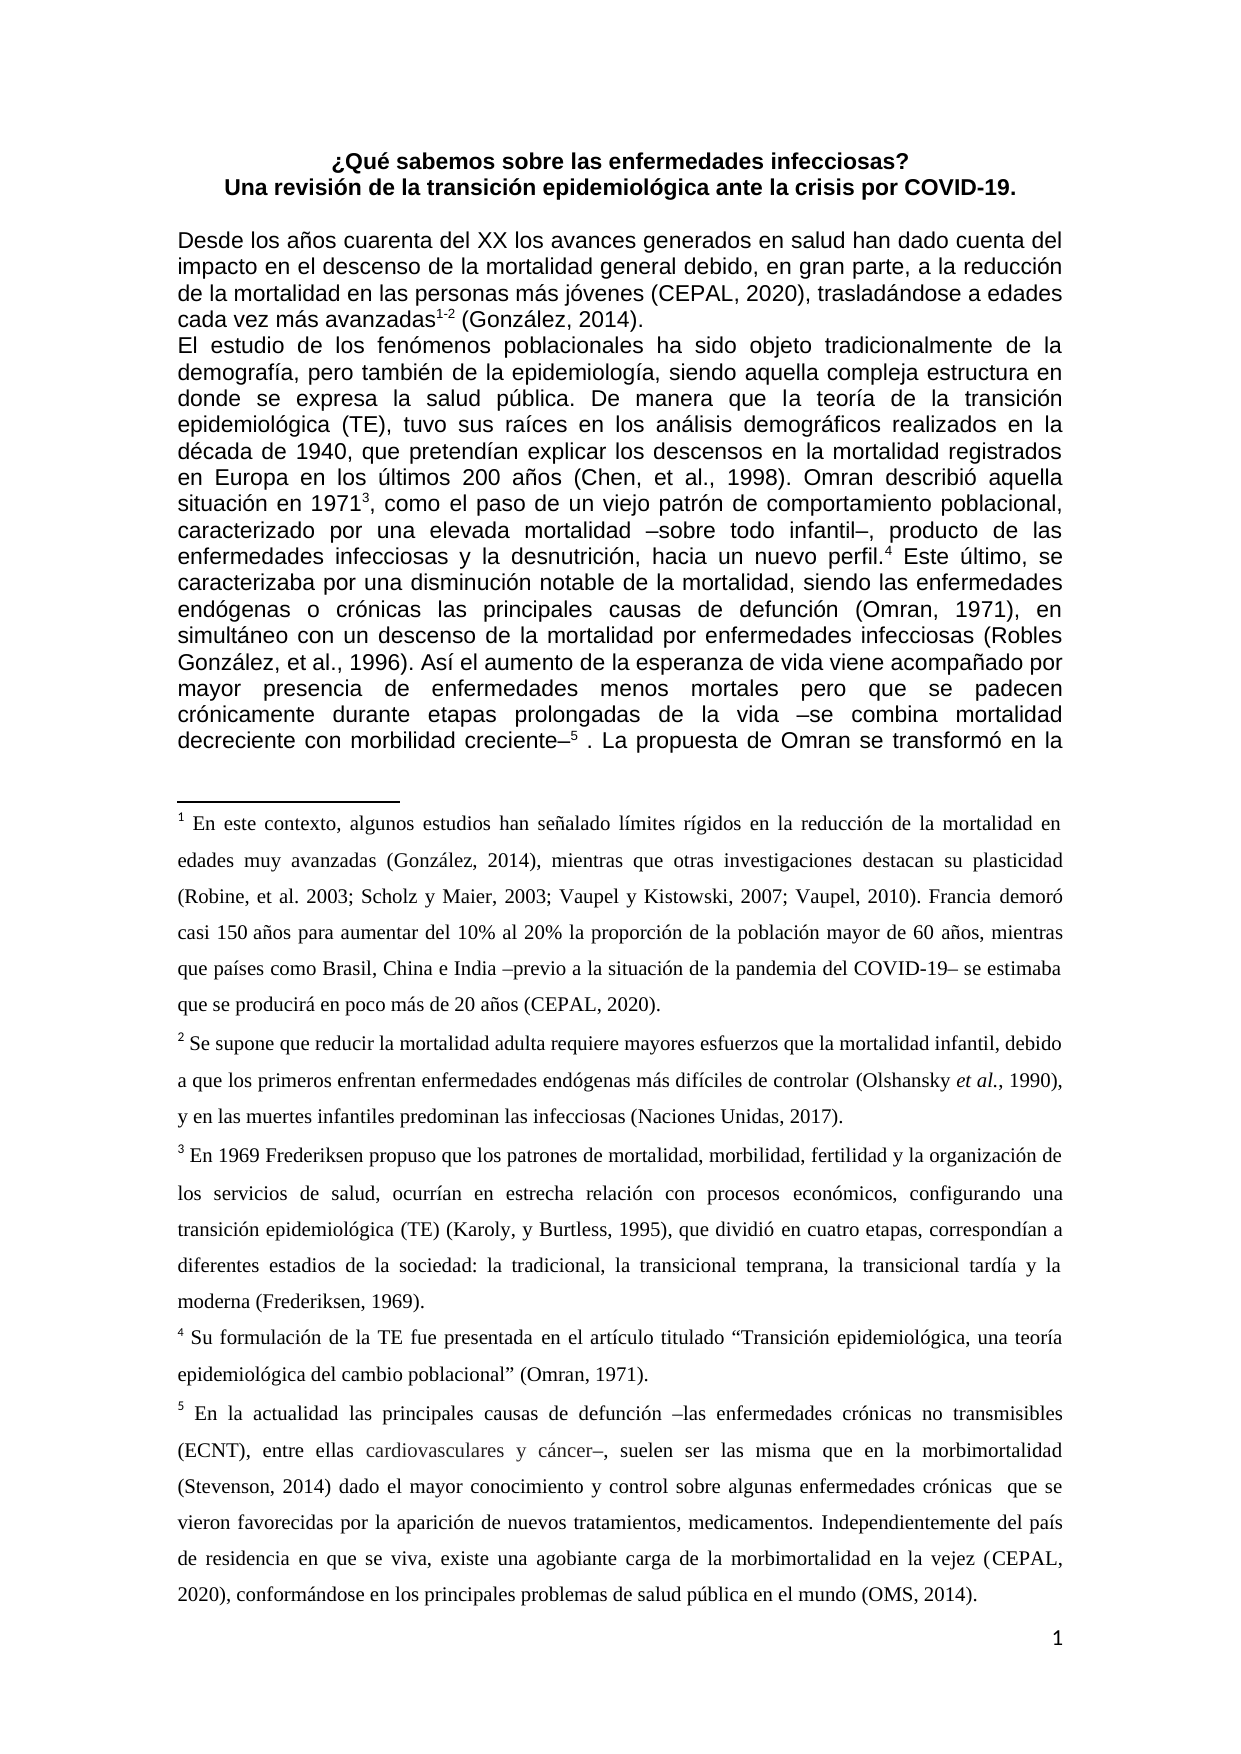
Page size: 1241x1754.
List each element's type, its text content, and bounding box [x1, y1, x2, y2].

text Desde los años cuarenta del XX los avances generados en salud han dado cuenta del impacto en el descenso de la mortalidad general debido, en gran parte, a la reducción de la mortalidad en las personas más jóvenes (CEPAL, 2020), trasladándose a edades cada vez más avanzadas- (González, 2014). [177, 227, 1063, 332]
text Una revisión de la transición epidemiológica ante la crisis por COVID-19. [177, 174, 1063, 200]
text El estudio de los fenómenos poblacionales ha sido objeto tradicionalmente de la demografía, pero también de la epidemiología, siendo aquella compleja estructura en donde se expresa la salud pública. De manera que la teoría de la transición epidemiológica (TE), tuvo sus raíces en los análisis demográficos realizados en la década de 1940, que pretendían explicar los descensos en la mortalidad registrados en Europa en los últimos 200 años (Chen, et al., 1998). Omran describió aquella situación en 1971, como el paso de un viejo patrón de comportamiento poblacional, caracterizado por una elevada mortalidad –sobre todo infantil–, producto de las enfermedades infecciosas y la desnutrición, hacia un nuevo perfil. Este último, se caracterizaba por una disminución notable de la mortalidad, siendo las enfermedades endógenas o crónicas las principales causas de defunción (Omran, 1971), en simultáneo con un descenso de la mortalidad por enfermedades infecciosas (Robles González, et al., 1996). Así el aumento de la esperanza de vida viene acompañado por mayor presencia de enfermedades menos mortales pero que se padecen crónicamente durante etapas prolongadas de la vida –se combina mortalidad decreciente con morbilidad creciente– . La propuesta de Omran se transformó en la principal dentro de la TE (Gómez, 2001), primeramente se componía de tres fases, y luego agrego una cuarta fase: [177, 332, 1063, 754]
text ¿Qué sabemos sobre las enfermedades infecciosas? [177, 148, 1063, 174]
